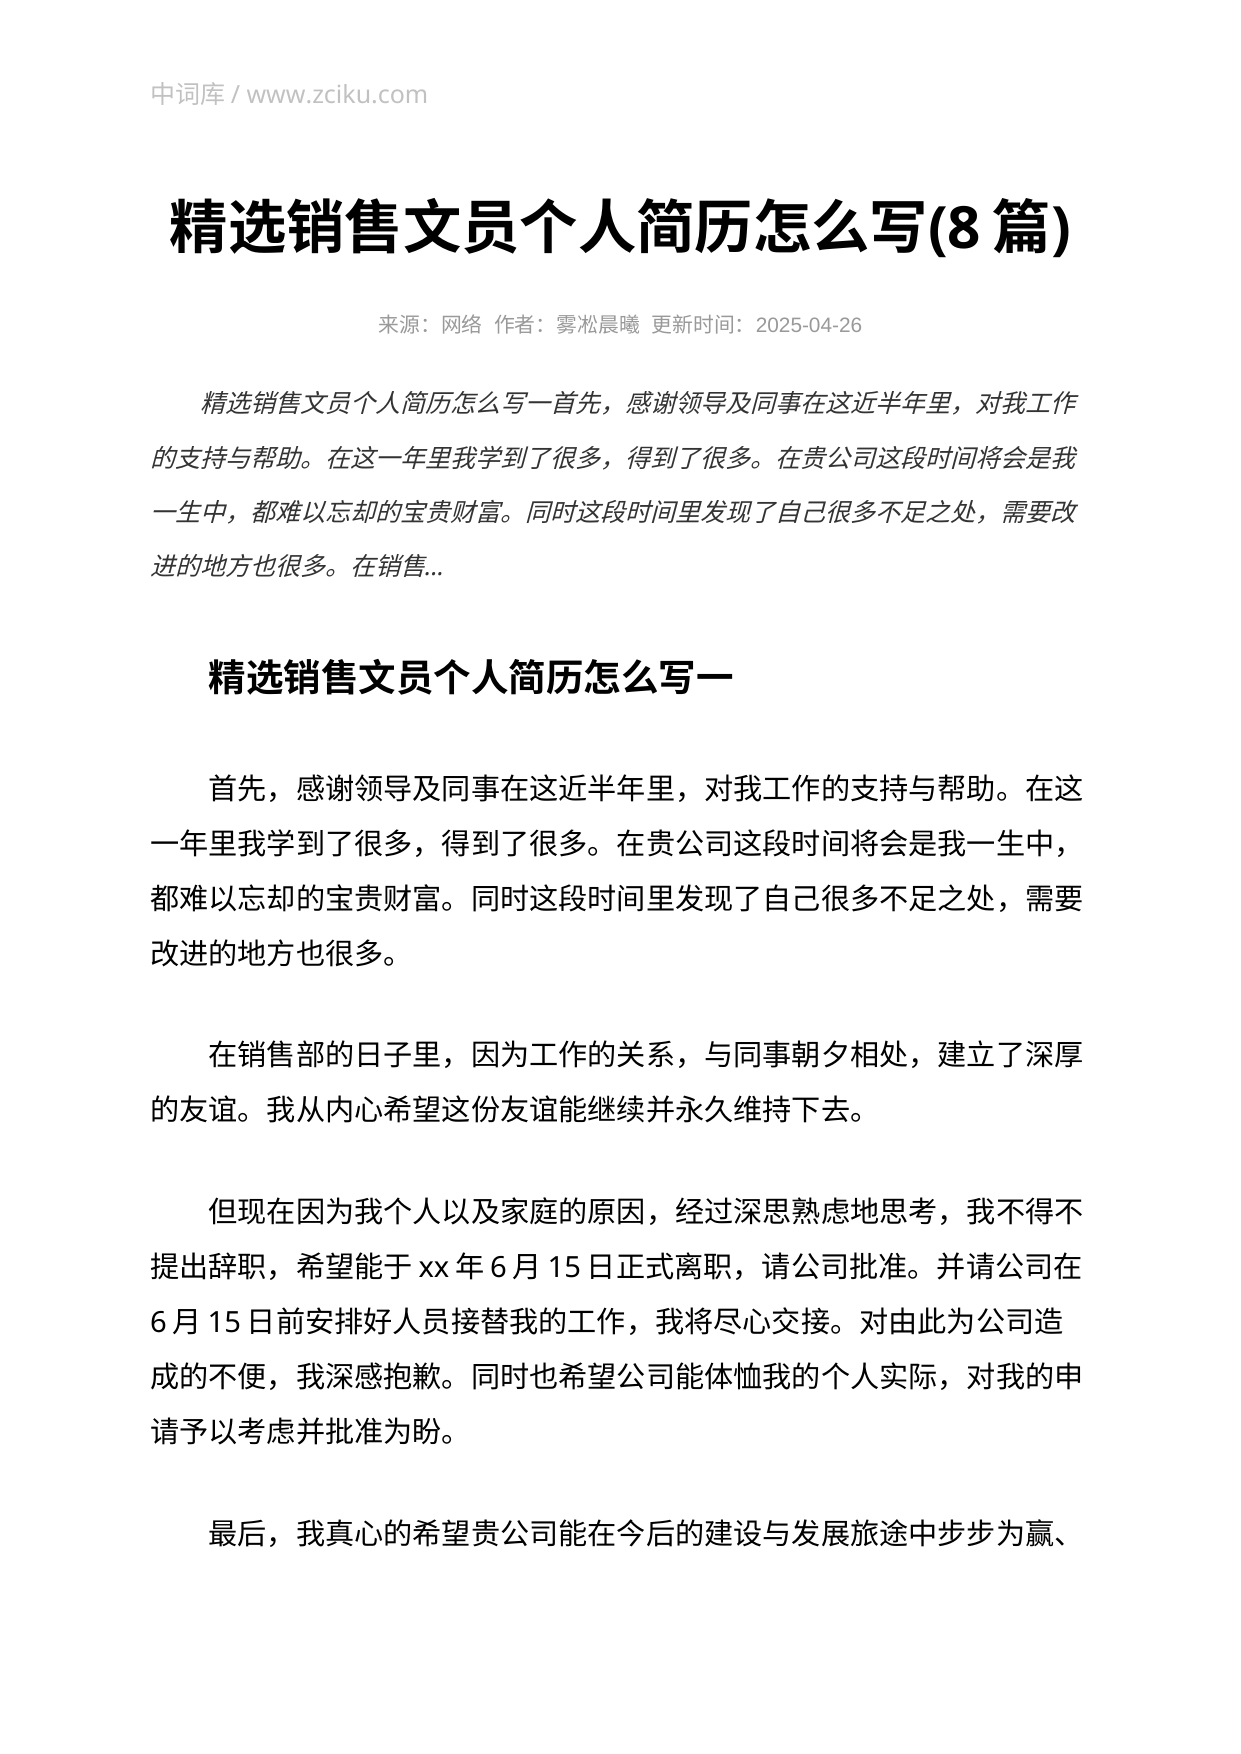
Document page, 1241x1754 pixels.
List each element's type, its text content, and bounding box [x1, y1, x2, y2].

text 精选销售文员个人简历怎么写一 [150, 648, 1090, 702]
text 但现在因为我个人以及家庭的原因，经过深思熟虑地思考，我不得不提出辞职，希望能于xx年6月15日正式离职，请公司批准。并请公司在6月15日前安排好人员接替我的工作，我将尽心交接。对由此为公司造成的不便，我深感抱歉。同时也希望公司能体恤我的个人实际，对我的申请予以考虑并批准为盼。 [150, 1189, 1090, 1451]
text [150, 1510, 1090, 1552]
text 来源：网络 作者：雾凇晨曦 更新时间：2025-04-26 [150, 313, 1090, 337]
text 精选销售文员个人简历怎么写一首先，感谢领导及同事在这近半年里，对我工作的支持与帮助。在这一年里我学到了很多，得到了很多。在贵公司这段时间将会是我一生中，都难以忘却的宝贵财富。同时这段时间里发现了自己很多不足之处，需要改进的地方也很多。在销售... [150, 384, 1090, 583]
subtitle 精选销售文员个人简历怎么写(8篇) [150, 181, 1090, 266]
text 在销售部的日子里，因为工作的关系，与同事朝夕相处，建立了深厚的友谊。我从内心希望这份友谊能继续并永久维持下去。 [150, 1032, 1090, 1129]
text 首先，感谢领导及同事在这近半年里，对我工作的支持与帮助。在这一年里我学到了很多，得到了很多。在贵公司这段时间将会是我一生中，都难以忘却的宝贵财富。同时这段时间里发现了自己很多不足之处，需要改进的地方也很多。 [150, 766, 1090, 972]
